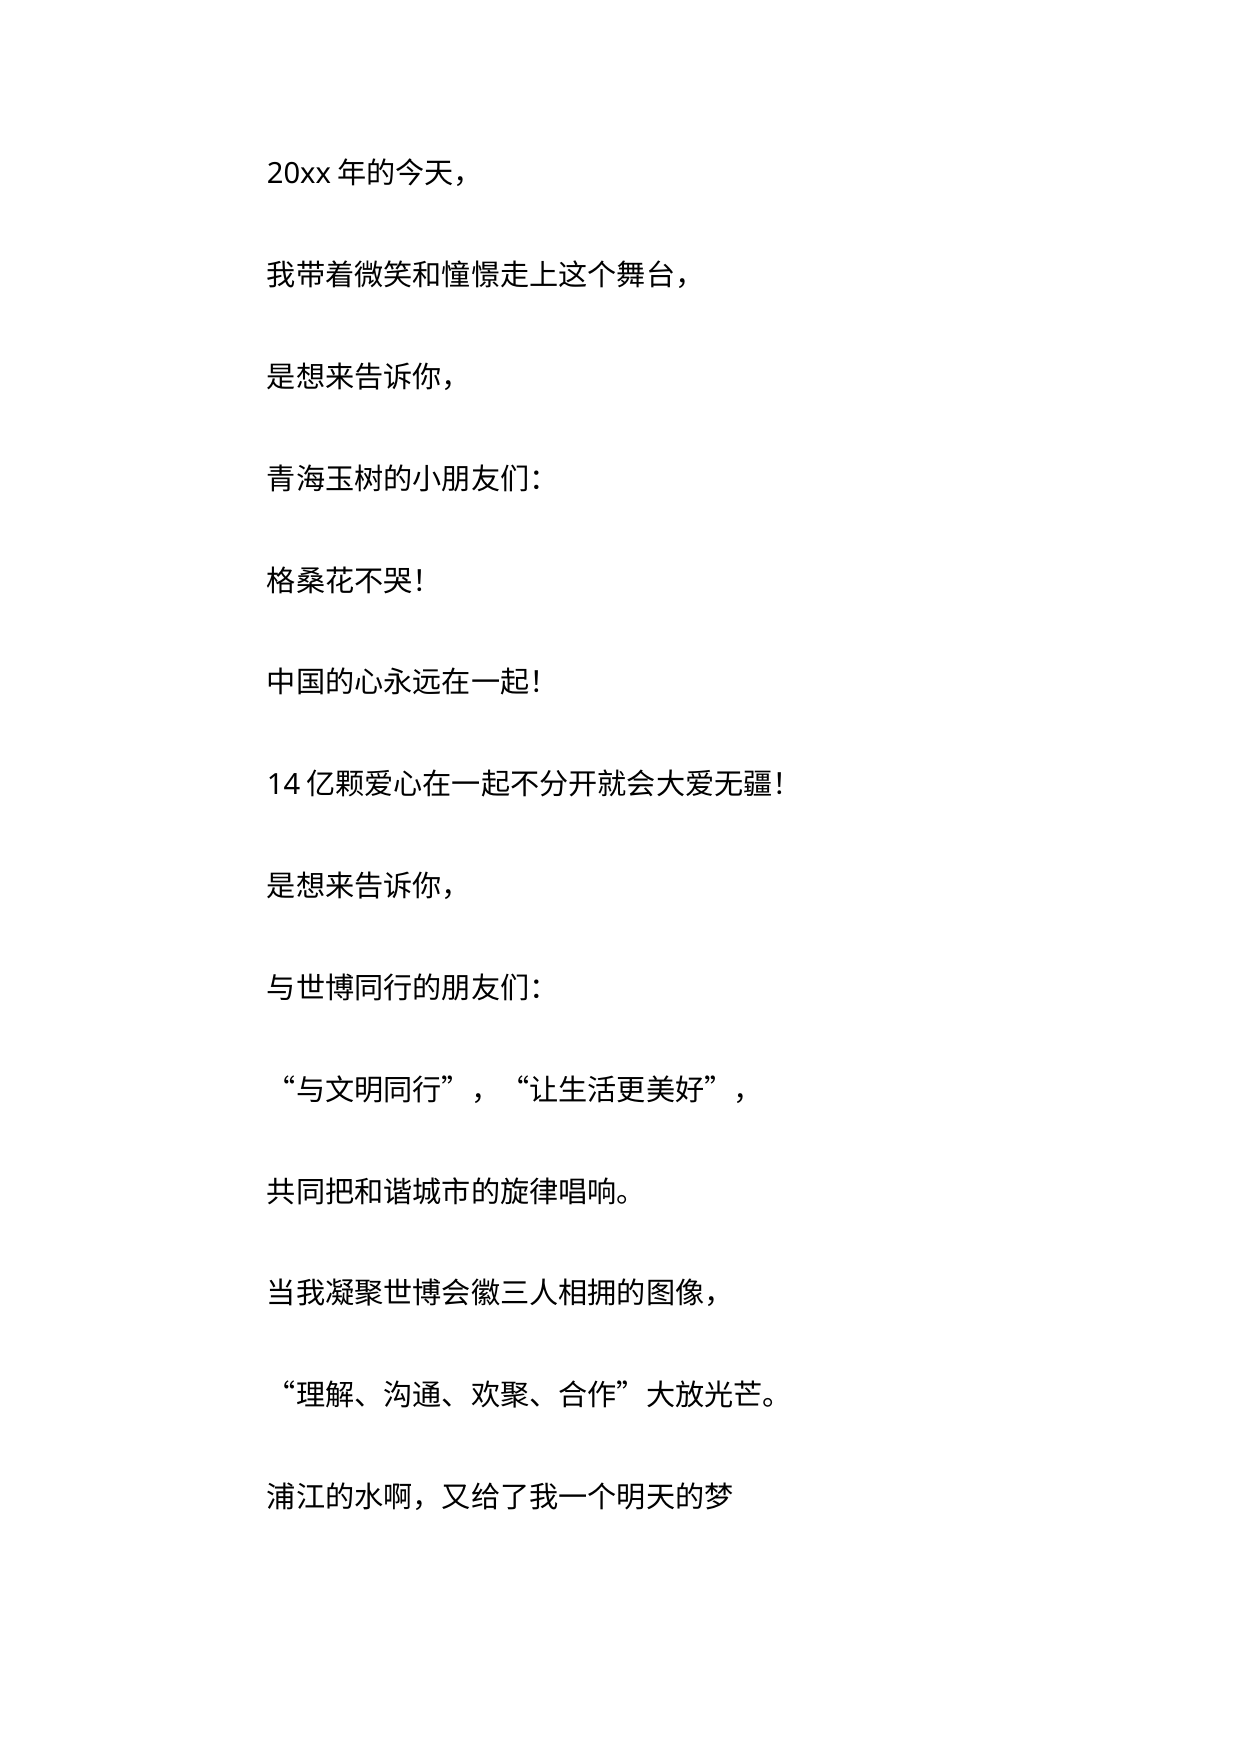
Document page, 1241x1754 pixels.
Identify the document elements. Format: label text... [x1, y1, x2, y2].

text “理解、沟通、欢聚、合作”大放光芒。 [150, 1372, 1090, 1414]
text 是想来告诉你， [150, 863, 1090, 905]
text 格桑花不哭！ [150, 557, 1090, 599]
text 青海玉树的小朋友们： [150, 456, 1090, 498]
text 我带着微笑和憧憬走上这个舞台， [150, 252, 1090, 294]
text “与文明同行”，“让生活更美好”， [150, 1066, 1090, 1109]
text 共同把和谐城市的旋律唱响。 [150, 1168, 1090, 1210]
text 是想来告诉你， [150, 354, 1090, 396]
text 浦江的水啊，又给了我一个明天的梦 [150, 1473, 1090, 1516]
text 中国的心永远在一起！ [150, 659, 1090, 701]
text 当我凝聚世博会徽三人相拥的图像， [150, 1270, 1090, 1312]
text 14亿颗爱心在一起不分开就会大爱无疆！ [150, 761, 1090, 803]
text 20xx年的今天， [150, 150, 1090, 192]
text 与世博同行的朋友们： [150, 964, 1090, 1007]
